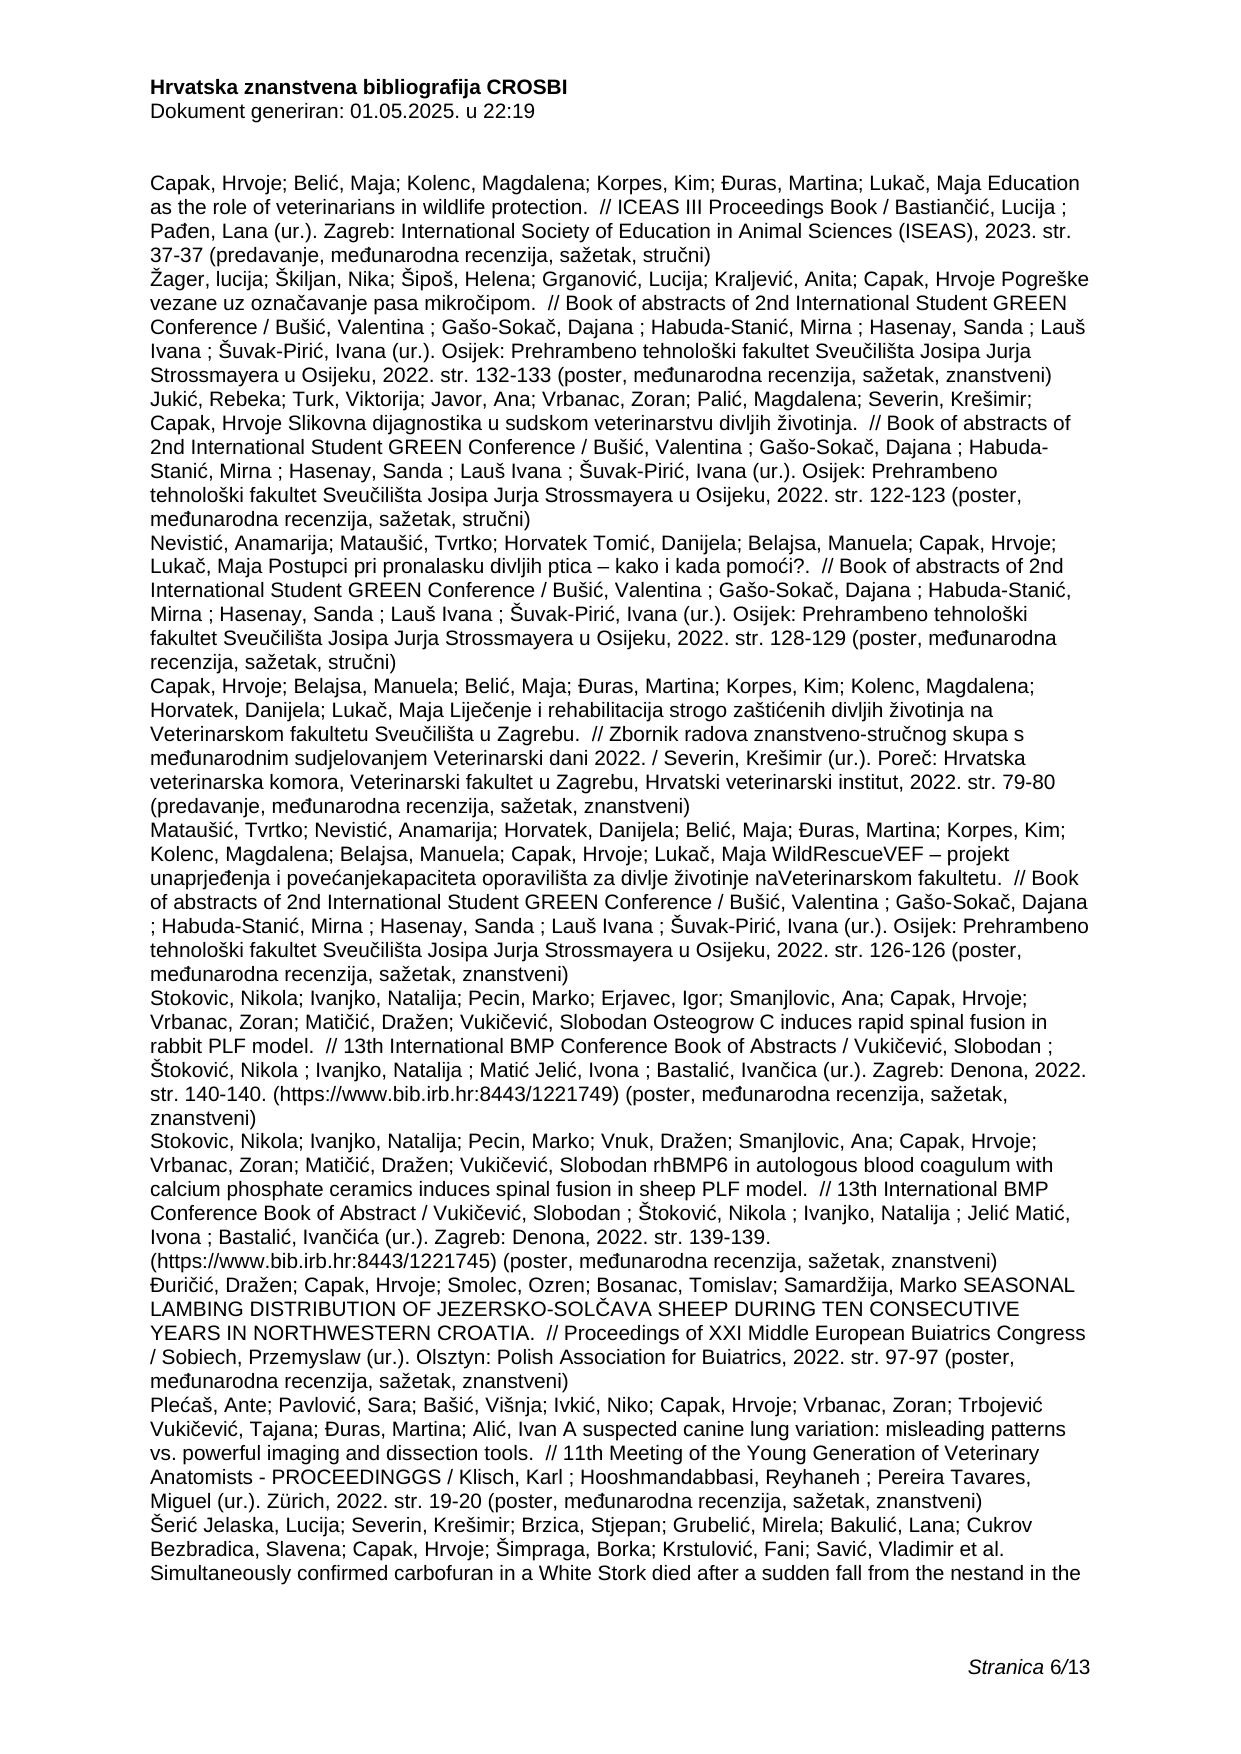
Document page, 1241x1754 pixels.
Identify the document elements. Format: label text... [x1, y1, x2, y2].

text Nevistić, Anamarija; Mataušić, Tvrtko; Horvatek Tomić, Danijela; Belajsa, Manuela; Capak, Hrvoje; Lukač, Maja [150, 530, 1090, 674]
text Plećaš, Ante; Pavlović, Sara; Bašić, Višnja; Ivkić, Niko; Capak, Hrvoje; Vrbanac, Zoran; Trbojević Vukičević, Tajana; Đuras, Martina; Alić, Ivan [150, 1393, 1090, 1513]
text Đuričić, Dražen; Capak, Hrvoje; Smolec, Ozren; Bosanac, Tomislav; Samardžija, Marko [150, 1273, 1090, 1393]
text Capak, Hrvoje; Belić, Maja; Kolenc, Magdalena; Korpes, Kim; Đuras, Martina; Lukač, Maja [150, 171, 1090, 267]
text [150, 1513, 1090, 1584]
text Žager, lucija; Škiljan, Nika; Šipoš, Helena; Grganović, Lucija; Kraljević, Anita; Capak, Hrvoje [150, 267, 1090, 387]
text Stokovic, Nikola; Ivanjko, Natalija; Pecin, Marko; Vnuk, Dražen; Smanjlovic, Ana; Capak, Hrvoje; Vrbanac, Zoran; Matičić, Dražen; Vukičević, Slobodan [150, 1129, 1090, 1273]
text Mataušić, Tvrtko; Nevistić, Anamarija; Horvatek, Danijela; Belić, Maja; Đuras, Martina; Korpes, Kim; Kolenc, Magdalena; Belajsa, Manuela; Capak, Hrvoje; Lukač, Maja [150, 818, 1090, 986]
text Jukić, Rebeka; Turk, Viktorija; Javor, Ana; Vrbanac, Zoran; Palić, Magdalena; Severin, Krešimir; Capak, Hrvoje [150, 387, 1090, 530]
text Capak, Hrvoje; Belajsa, Manuela; Belić, Maja; Đuras, Martina; Korpes, Kim; Kolenc, Magdalena; Horvatek, Danijela; Lukač, Maja [150, 674, 1090, 818]
text Stokovic, Nikola; Ivanjko, Natalija; Pecin, Marko; Erjavec, Igor; Smanjlovic, Ana; Capak, Hrvoje; Vrbanac, Zoran; Matičić, Dražen; Vukičević, Slobodan [150, 986, 1090, 1129]
